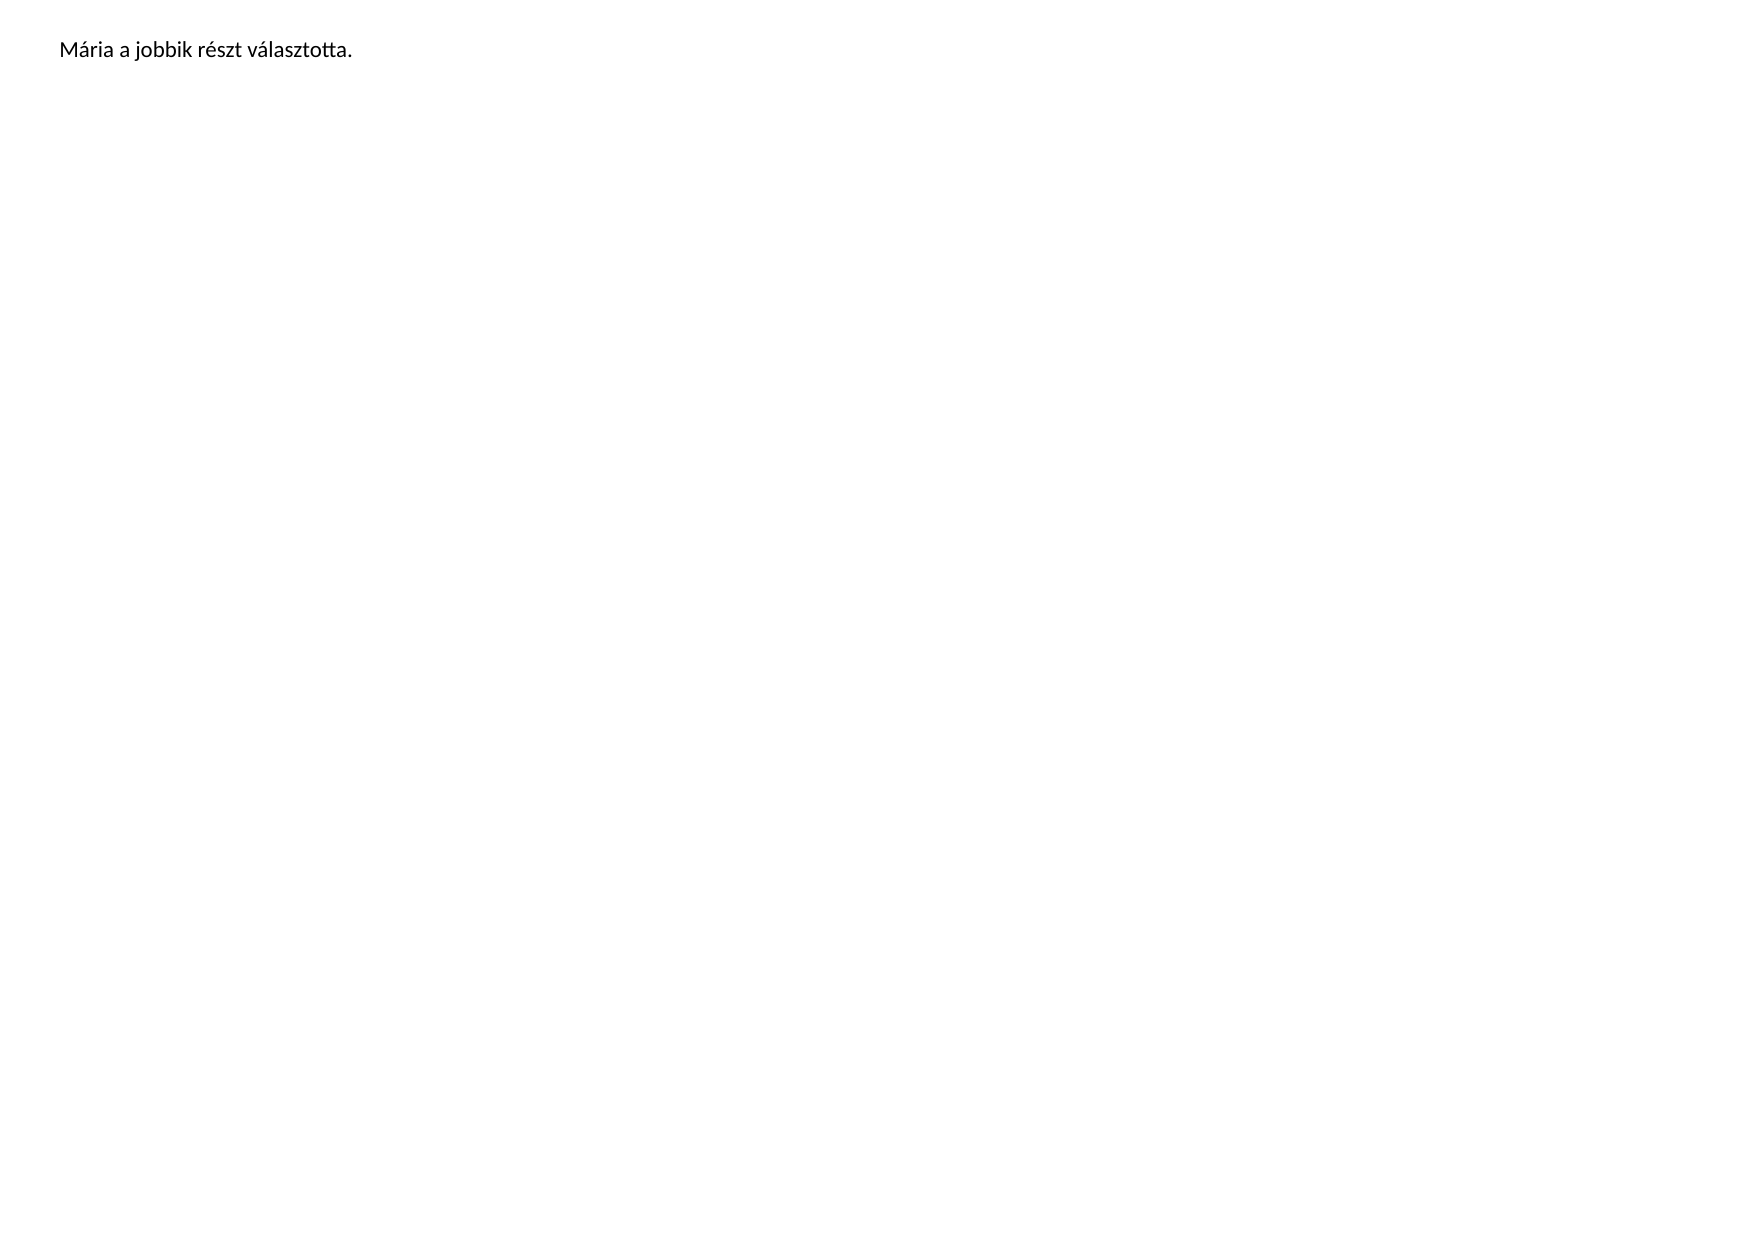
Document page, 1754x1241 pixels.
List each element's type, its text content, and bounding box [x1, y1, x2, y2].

text Mária a jobbik részt választotta. [59, 35, 785, 63]
